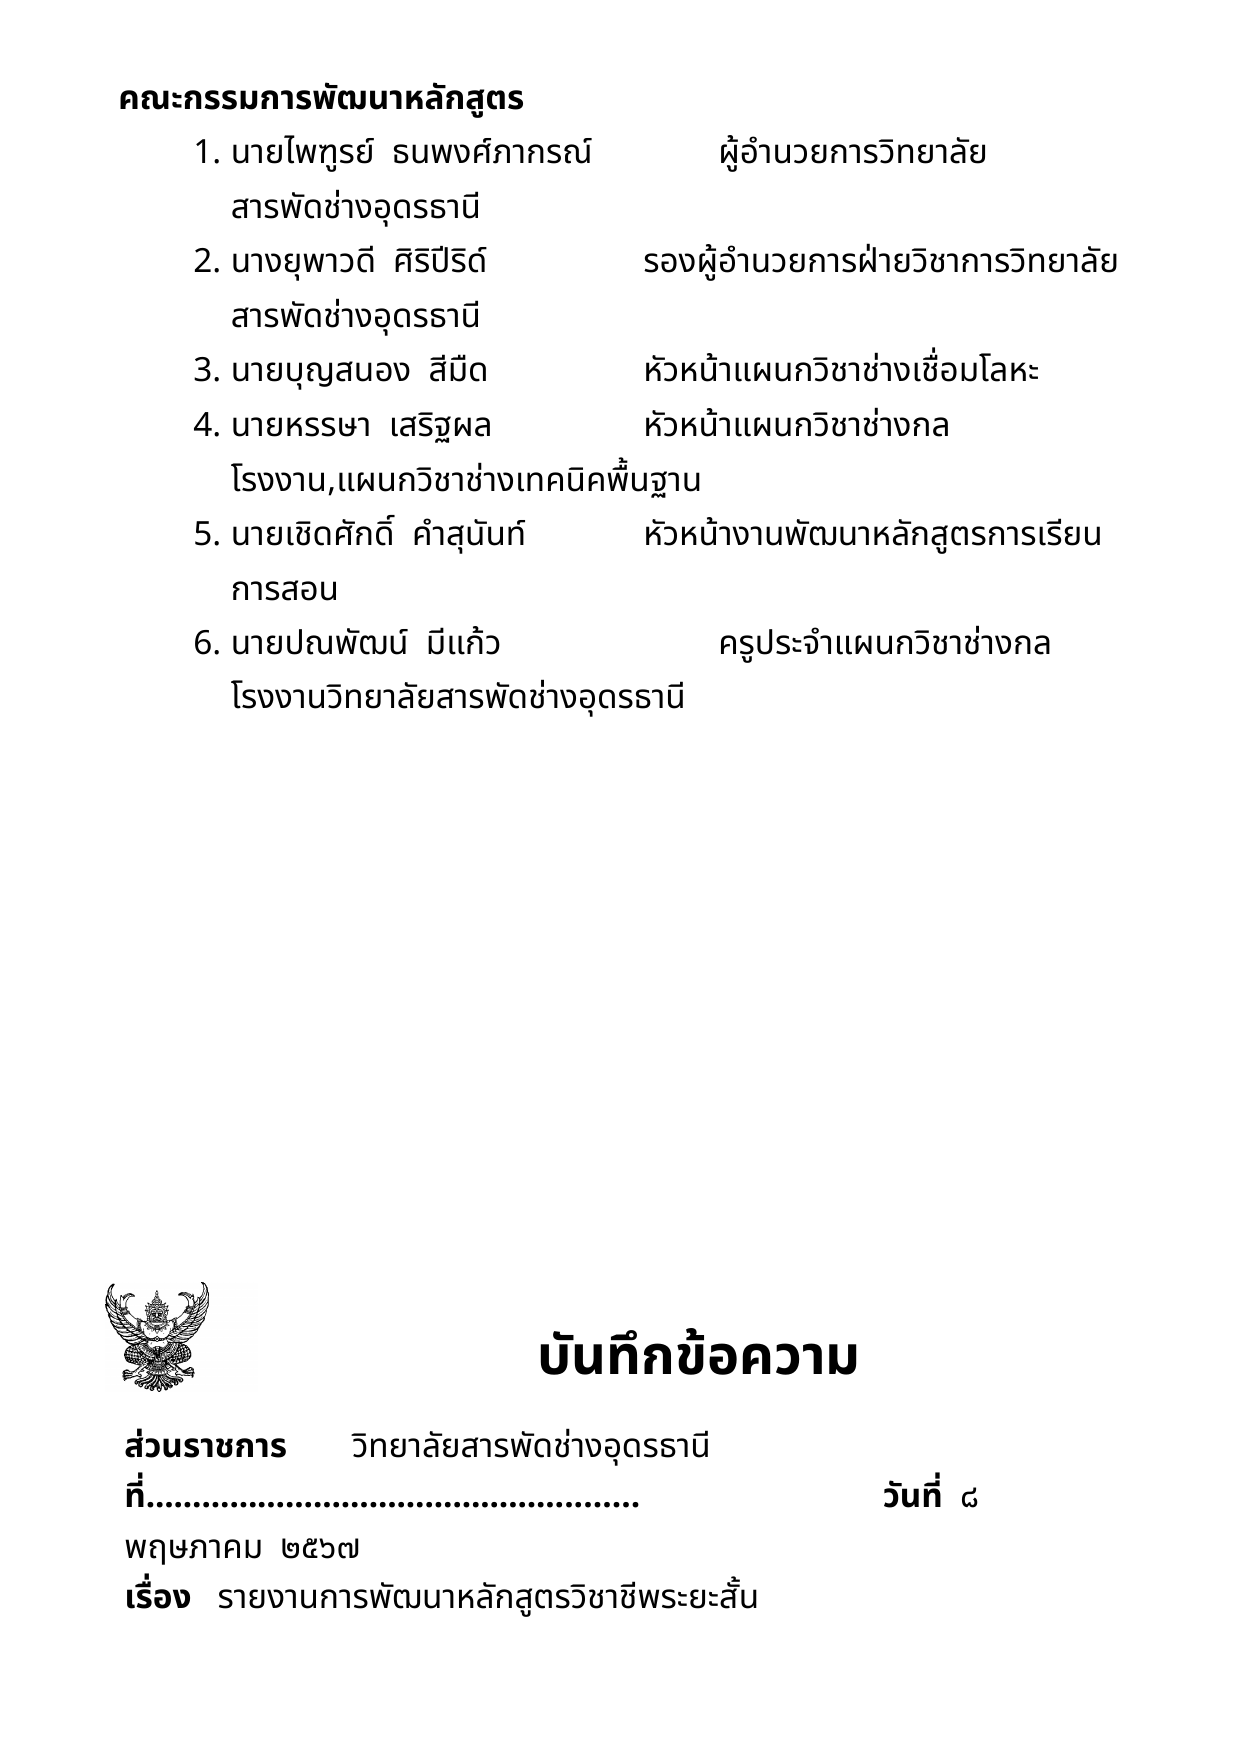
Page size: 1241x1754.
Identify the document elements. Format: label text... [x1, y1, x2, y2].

text บันทึกข้อความ [124, 1317, 1122, 1399]
text คณะกรรมการพัฒนาหลักสูตร [118, 74, 1122, 124]
list นายบุญสนอง สีมืด หัวหน้าแผนกวิชาช่างเชื่อมโลหะ [193, 346, 1122, 397]
text ส่วนราชการ วิทยาลัยสารพัดช่างอุดรธานี [124, 1422, 1122, 1472]
text ที่………………………………………..…… วันที่ ๘ พฤษภาคม ๒๕๖๗ [124, 1472, 1122, 1573]
list นายปณพัฒน์ มีแก้ว ครูประจำแผนกวิชาช่างกลโรงงานวิทยาลัยสารพัดช่างอุดรธานี [193, 619, 1122, 724]
list นายหรรษา เสริฐผล หัวหน้าแผนกวิชาช่างกลโรงงาน,แผนกวิชาช่างเทคนิคพื้นฐาน [193, 401, 1122, 506]
list นายเชิดศักดิ์ คำสุนันท์ หัวหน้างานพัฒนาหลักสูตรการเรียนการสอน [193, 510, 1122, 615]
list นางยุพาวดี ศิริปีริด์ รองผู้อำนวยการฝ่ายวิชาการวิทยาลัยสารพัดช่างอุดรธานี [193, 237, 1122, 342]
list นายไพฑูรย์ ธนพงศ์ภากรณ์ ผู้อำนวยการวิทยาลัยสารพัดช่างอุดรธานี [193, 128, 1122, 233]
picture [105, 1282, 259, 1392]
text เรื่อง รายงานการพัฒนาหลักสูตรวิชาชีพระยะสั้น [124, 1573, 1122, 1624]
